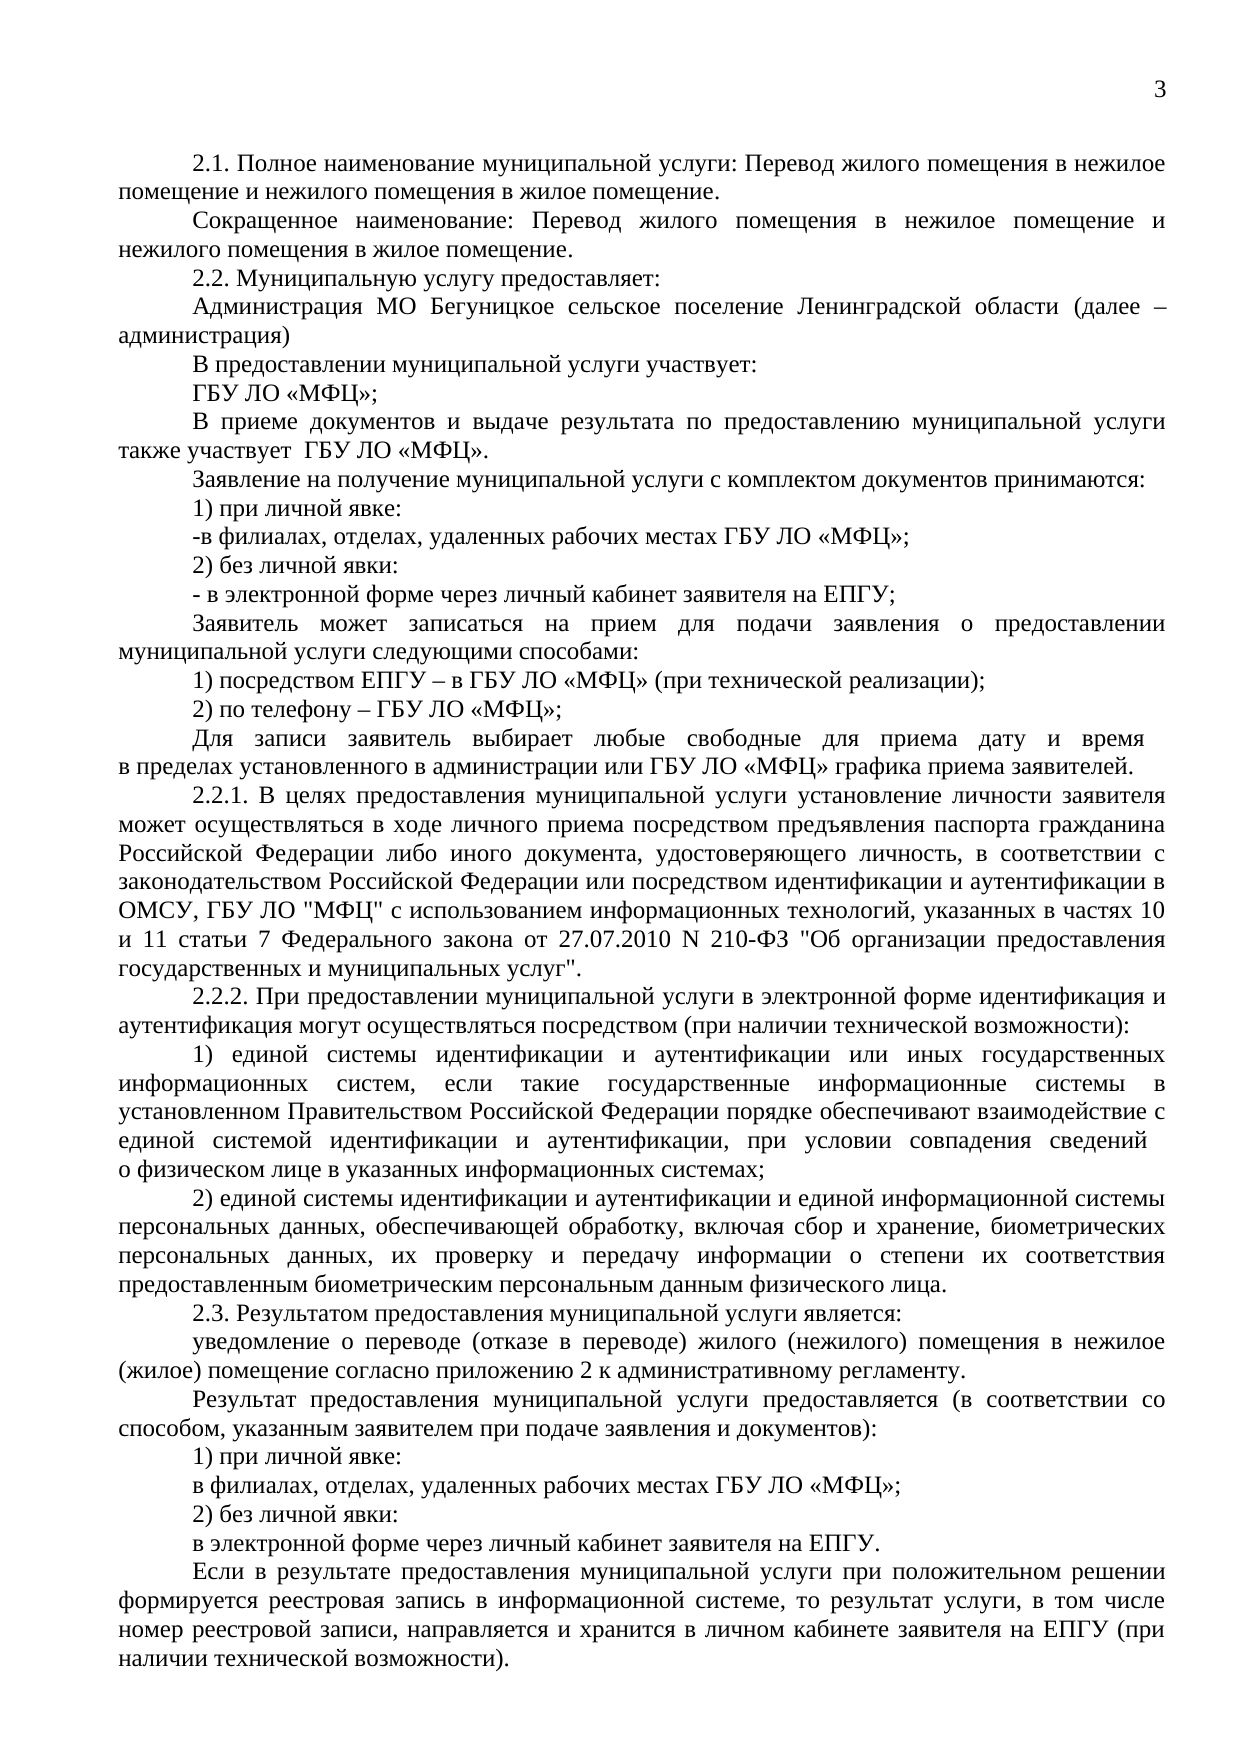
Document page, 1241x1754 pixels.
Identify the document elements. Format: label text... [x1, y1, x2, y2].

text В предоставлении муниципальной услуги участвует: [118, 349, 1167, 378]
text 1) при личной явке: [118, 493, 1167, 521]
text Заявление на получение муниципальной услуги с комплектом документов принимаются: [118, 464, 1167, 493]
text В приеме документов и выдаче результата по предоставлению муниципальной услуги также участвует ГБУ ЛО «МФЦ». [118, 406, 1167, 464]
text 1) при личной явке: [118, 1441, 1167, 1470]
text ГБУ ЛО «МФЦ»; [118, 378, 1167, 406]
text 2.3. Результатом предоставления муниципальной услуги является: [118, 1298, 1167, 1326]
text 2.2.2. При предоставлении муниципальной услуги в электронной форме идентификация и аутентификация могут осуществляться посредством (при наличии технической возможности): [118, 981, 1167, 1039]
text Для записи заявитель выбирает любые свободные для приема дату и время в пределах установленного в администрации или ГБУ ЛО «МФЦ» графика приема заявителей. [118, 723, 1167, 780]
text -в филиалах, отделах, удаленных рабочих местах ГБУ ЛО «МФЦ»; [118, 521, 1167, 550]
text Сокращенное наименование: Перевод жилого помещения в нежилое помещение и нежилого помещения в жилое помещение. [118, 205, 1167, 263]
text 2.1. Полное наименование муниципальной услуги: Перевод жилого помещения в нежилое помещение и нежилого помещения в жилое помещение. [118, 148, 1167, 205]
text Результат предоставления муниципальной услуги предоставляется (в соответствии со способом, указанным заявителем при подаче заявления и документов): [118, 1384, 1167, 1441]
text 2) без личной явки: [118, 550, 1167, 579]
text 2.2. Муниципальную услугу предоставляет: [118, 263, 1167, 291]
text в филиалах, отделах, удаленных рабочих местах ГБУ ЛО «МФЦ»; [118, 1470, 1167, 1499]
text Если в результате предоставления муниципальной услуги при положительном решении формируется реестровая запись в информационной системе, то результат услуги, в том числе номер реестровой записи, направляется и хранится в личном кабинете заявителя на ЕПГУ (при наличии технической возможности). [118, 1556, 1167, 1671]
text - в электронной форме через личный кабинет заявителя на ЕПГУ; [118, 579, 1167, 608]
text 2) по телефону – ГБУ ЛО «МФЦ»; [118, 694, 1167, 723]
text 2) без личной явки: [118, 1499, 1167, 1528]
text в электронной форме через личный кабинет заявителя на ЕПГУ. [118, 1528, 1167, 1556]
text Администрация МО Бегуницкое сельское поселение Ленинградской области (далее – администрация) [118, 291, 1167, 349]
text уведомление о переводе (отказе в переводе) жилого (нежилого) помещения в нежилое (жилое) помещение согласно приложению 2 к административному регламенту. [118, 1326, 1167, 1384]
text 2) единой системы идентификации и аутентификации и единой информационной системы персональных данных, обеспечивающей обработку, включая сбор и хранение, биометрических персональных данных, их проверку и передачу информации о степени их соответствия предоставленным биометрическим персональным данным физического лица. [118, 1183, 1167, 1298]
text Заявитель может записаться на прием для подачи заявления о предоставлении муниципальной услуги следующими способами: [118, 608, 1167, 665]
text 1) единой системы идентификации и аутентификации или иных государственных информационных систем, если такие государственные информационные системы в установленном Правительством Российской Федерации порядке обеспечивают взаимодействие с единой системой идентификации и аутентификации, при условии совпадения сведений о физическом лице в указанных информационных системах; [118, 1039, 1167, 1183]
text 1) посредством ЕПГУ – в ГБУ ЛО «МФЦ» (при технической реализации); [118, 665, 1167, 694]
text 2.2.1. В целях предоставления муниципальной услуги установление личности заявителя может осуществляться в ходе личного приема посредством предъявления паспорта гражданина Российской Федерации либо иного документа, удостоверяющего личность, в соответствии с законодательством Российской Федерации или посредством идентификации и аутентификации в ОМСУ, ГБУ ЛО "МФЦ" с использованием информационных технологий, указанных в частях 10 и 11 статьи 7 Федерального закона от 27.07.2010 N 210-ФЗ "Об организации предоставления государственных и муниципальных услуг". [118, 780, 1167, 981]
